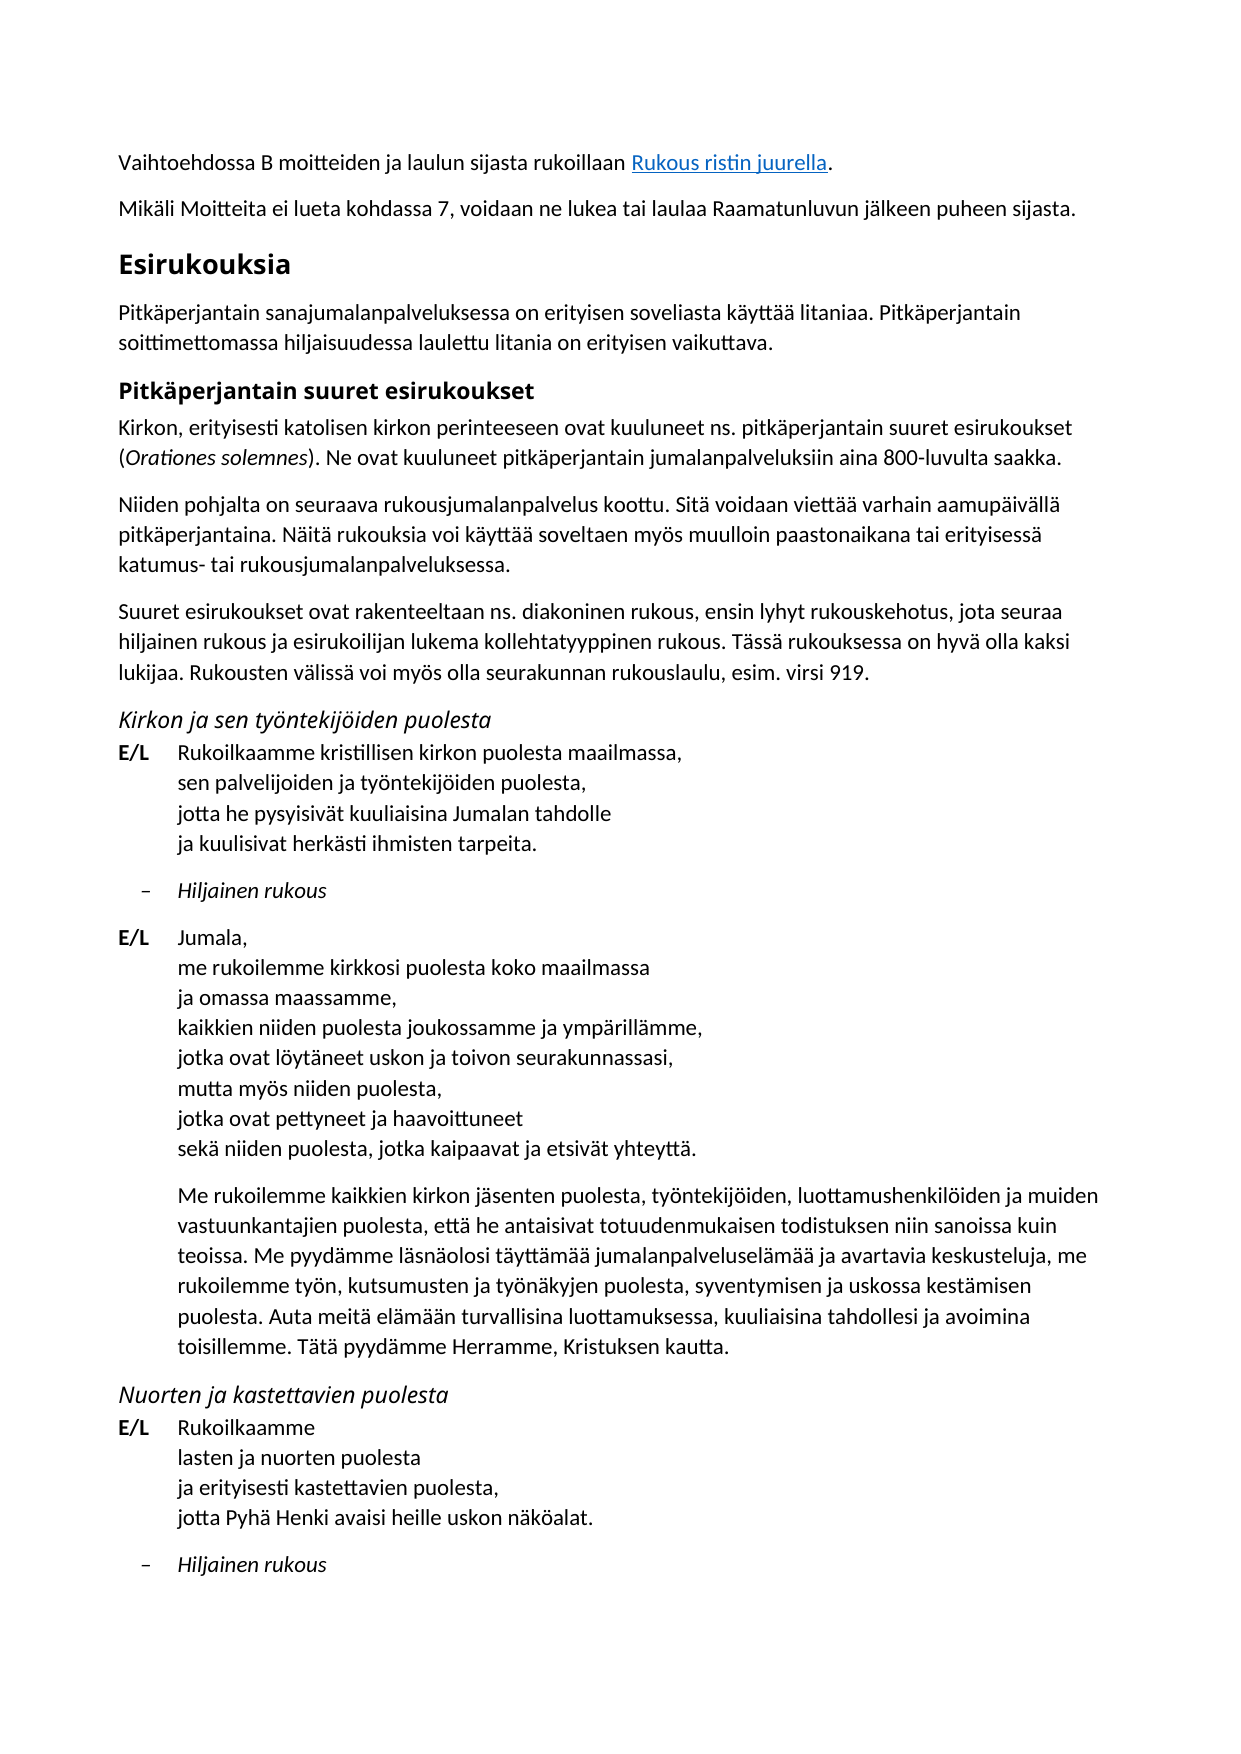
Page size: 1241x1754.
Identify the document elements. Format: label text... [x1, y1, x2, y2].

list Hiljainen rukous [140, 1550, 1122, 1578]
subtitle Esirukouksia [118, 246, 1122, 282]
text E/L Jumala, me rukoilemme kirkkosi puolesta koko maailmassa ja omassa maassamme, kaikkien niiden puolesta joukossamme ja ympärillämme, jotka ovat löytäneet uskon ja toivon seurakunnassasi, mutta myös niiden puolesta, jotka ovat pettyneet ja haavoittuneet sekä niiden puolesta, jotka kaipaavat ja etsivät yhteyttä. [118, 923, 1122, 1162]
subtitle Pitkäperjantain suuret esirukoukset [118, 375, 1122, 406]
subtitle Nuorten ja kastettavien puolesta [118, 1379, 1122, 1410]
text Kirkon, erityisesti katolisen kirkon perinteeseen ovat kuuluneet ns. pitkäperjantain suuret esirukoukset (Orationes solemnes). Ne ovat kuuluneet pitkäperjantain jumalanpalveluksiin aina 800-luvulta saakka. [118, 413, 1122, 471]
text E/L Rukoilkaamme lasten ja nuorten puolesta ja erityisesti kastettavien puolesta, jotta Pyhä Henki avaisi heille uskon näköalat. [118, 1413, 1122, 1531]
text Me rukoilemme kaikkien kirkon jäsenten puolesta, työntekijöiden, luottamushenkilöiden ja muiden vastuunkantajien puolesta, että he antaisivat totuudenmukaisen todistuksen niin sanoissa kuin teoissa. Me pyydämme läsnäolosi täyttämää jumalanpalveluselämää ja avartavia keskusteluja, me rukoilemme työn, kutsumusten ja työnäkyjen puolesta, syventymisen ja uskossa kestämisen puolesta. Auta meitä elämään turvallisina luottamuksessa, kuuliaisina tahdollesi ja avoimina toisillemme. Tätä pyydämme Herramme, Kristuksen kautta. [177, 1181, 1122, 1360]
list Hiljainen rukous [140, 876, 1122, 904]
text Vaihtoehdossa B moitteiden ja laulun sijasta rukoillaan Rukous ristin juurella. [118, 148, 1122, 176]
text Niiden pohjalta on seuraava rukousjumalanpalvelus koottu. Sitä voidaan viettää varhain aamupäivällä pitkäperjantaina. Näitä rukouksia voi käyttää soveltaen myös muulloin paastonaikana tai erityisessä katumus- tai rukousjumalanpalveluksessa. [118, 490, 1122, 578]
text Pitkäperjantain sanajumalanpalveluksessa on erityisen soveliasta käyttää litaniaa. Pitkäperjantain soittimettomassa hiljaisuudessa laulettu litania on erityisen vaikuttava. [118, 298, 1122, 356]
text E/L Rukoilkaamme kristillisen kirkon puolesta maailmassa, sen palvelijoiden ja työntekijöiden puolesta, jotta he pysyisivät kuuliaisina Jumalan tahdolle ja kuulisivat herkästi ihmisten tarpeita. [118, 738, 1122, 857]
text Mikäli Moitteita ei lueta kohdassa 7, voidaan ne lukea tai laulaa Raamatunluvun jälkeen puheen sijasta. [118, 194, 1122, 222]
text Suuret esirukoukset ovat rakenteeltaan ns. diakoninen rukous, ensin lyhyt rukouskehotus, jota seuraa hiljainen rukous ja esirukoilijan lukema kollehtatyyppinen rukous. Tässä rukouksessa on hyvä olla kaksi lukijaa. Rukousten välissä voi myös olla seurakunnan rukouslaulu, esim. virsi 919. [118, 597, 1122, 686]
subtitle Kirkon ja sen työntekijöiden puolesta [118, 704, 1122, 736]
